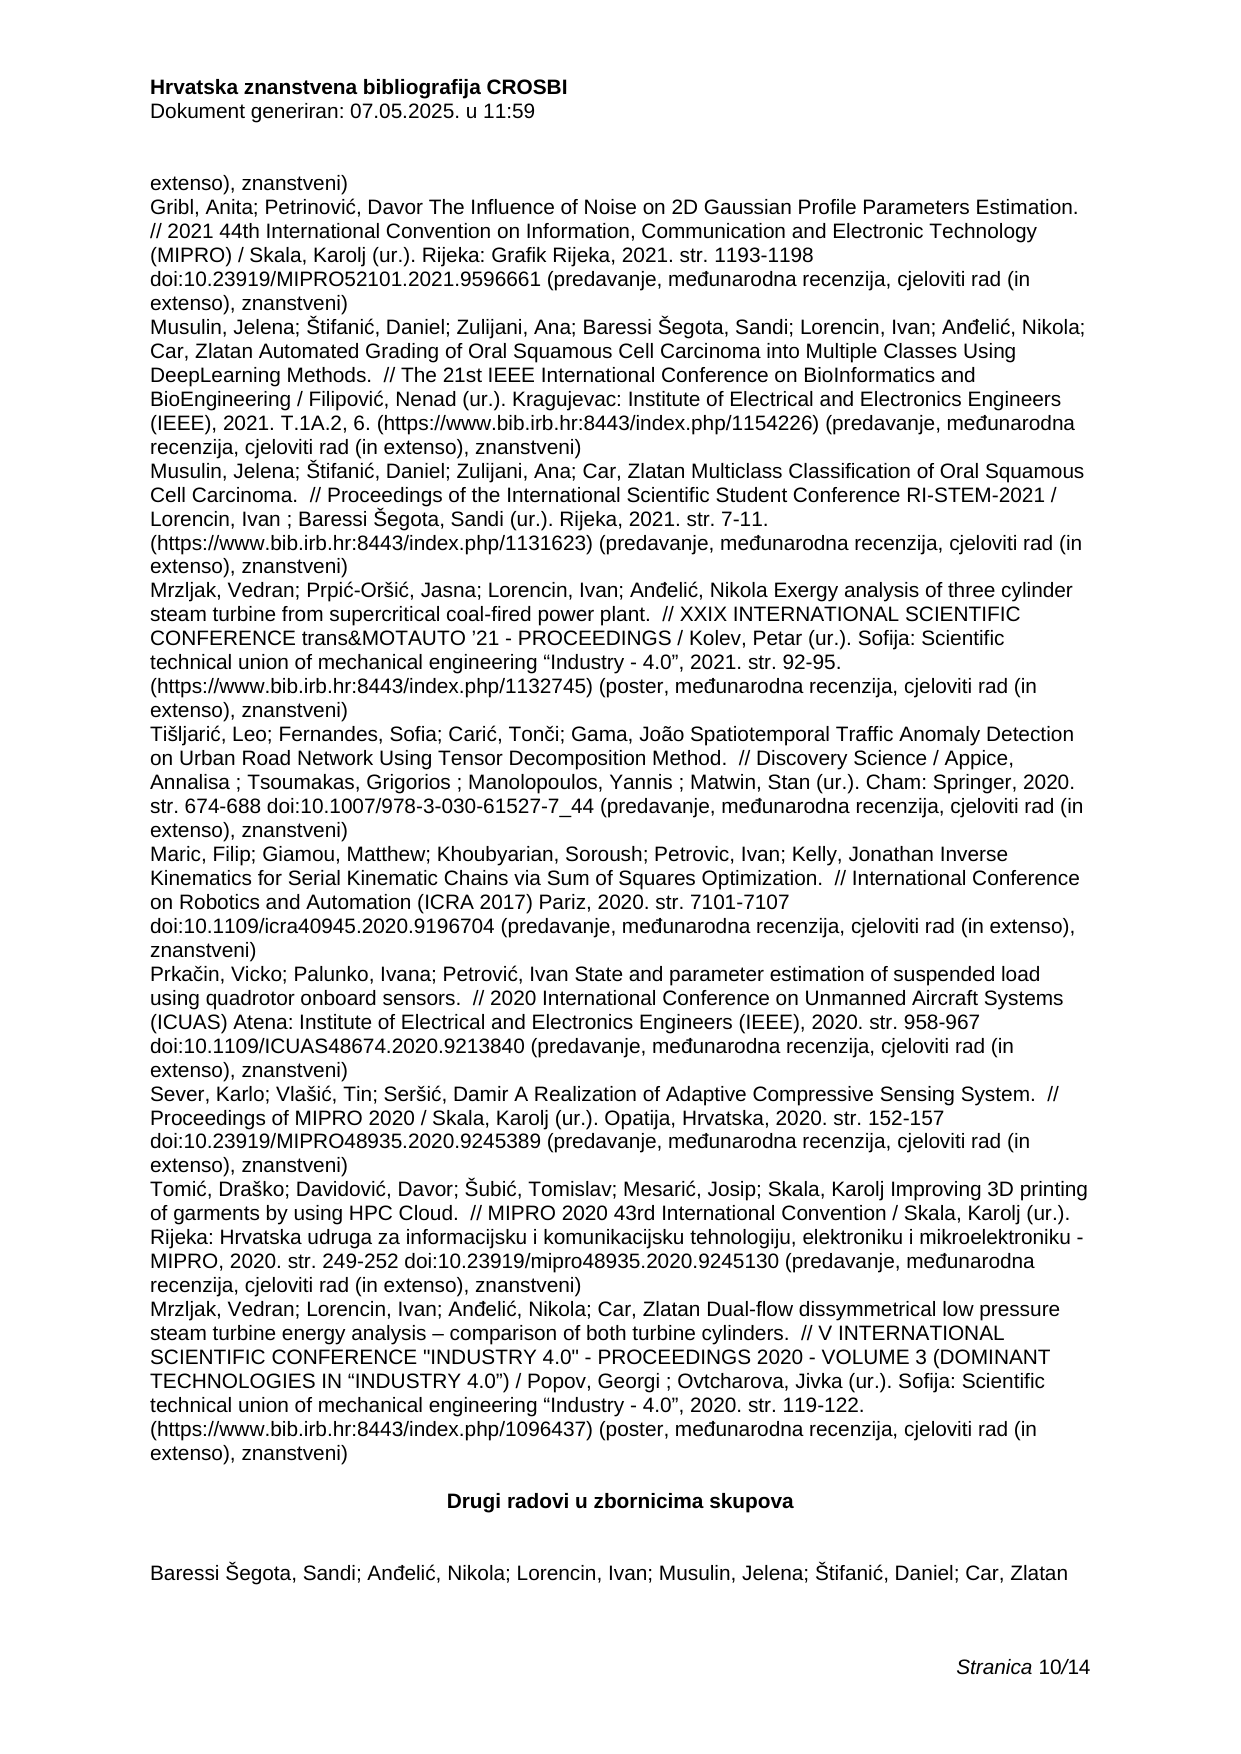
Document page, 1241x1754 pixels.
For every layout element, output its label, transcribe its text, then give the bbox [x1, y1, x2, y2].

text Gribl, Anita; Petrinović, Davor [150, 195, 1090, 315]
text Musulin, Jelena; Štifanić, Daniel; Zulijani, Ana; Baressi Šegota, Sandi; Lorencin, Ivan; Anđelić, Nikola; Car, Zlatan [150, 315, 1090, 458]
subtitle Drugi radovi u zbornicima skupova [150, 1489, 1090, 1513]
text Tomić, Draško; Davidović, Davor; Šubić, Tomislav; Mesarić, Josip; Skala, Karolj [150, 1177, 1090, 1297]
text Prkačin, Vicko; Palunko, Ivana; Petrović, Ivan [150, 962, 1090, 1081]
text Musulin, Jelena; Štifanić, Daniel; Zulijani, Ana; Car, Zlatan [150, 458, 1090, 578]
text Maric, Filip; Giamou, Matthew; Khoubyarian, Soroush; Petrovic, Ivan; Kelly, Jonathan [150, 842, 1090, 962]
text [150, 171, 1090, 195]
text Tišljarić, Leo; Fernandes, Sofia; Carić, Tonči; Gama, João [150, 722, 1090, 842]
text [150, 1561, 1090, 1584]
text Mrzljak, Vedran; Lorencin, Ivan; Anđelić, Nikola; Car, Zlatan [150, 1297, 1090, 1465]
text Mrzljak, Vedran; Prpić-Oršić, Jasna; Lorencin, Ivan; Anđelić, Nikola [150, 578, 1090, 722]
text Sever, Karlo; Vlašić, Tin; Seršić, Damir [150, 1081, 1090, 1177]
